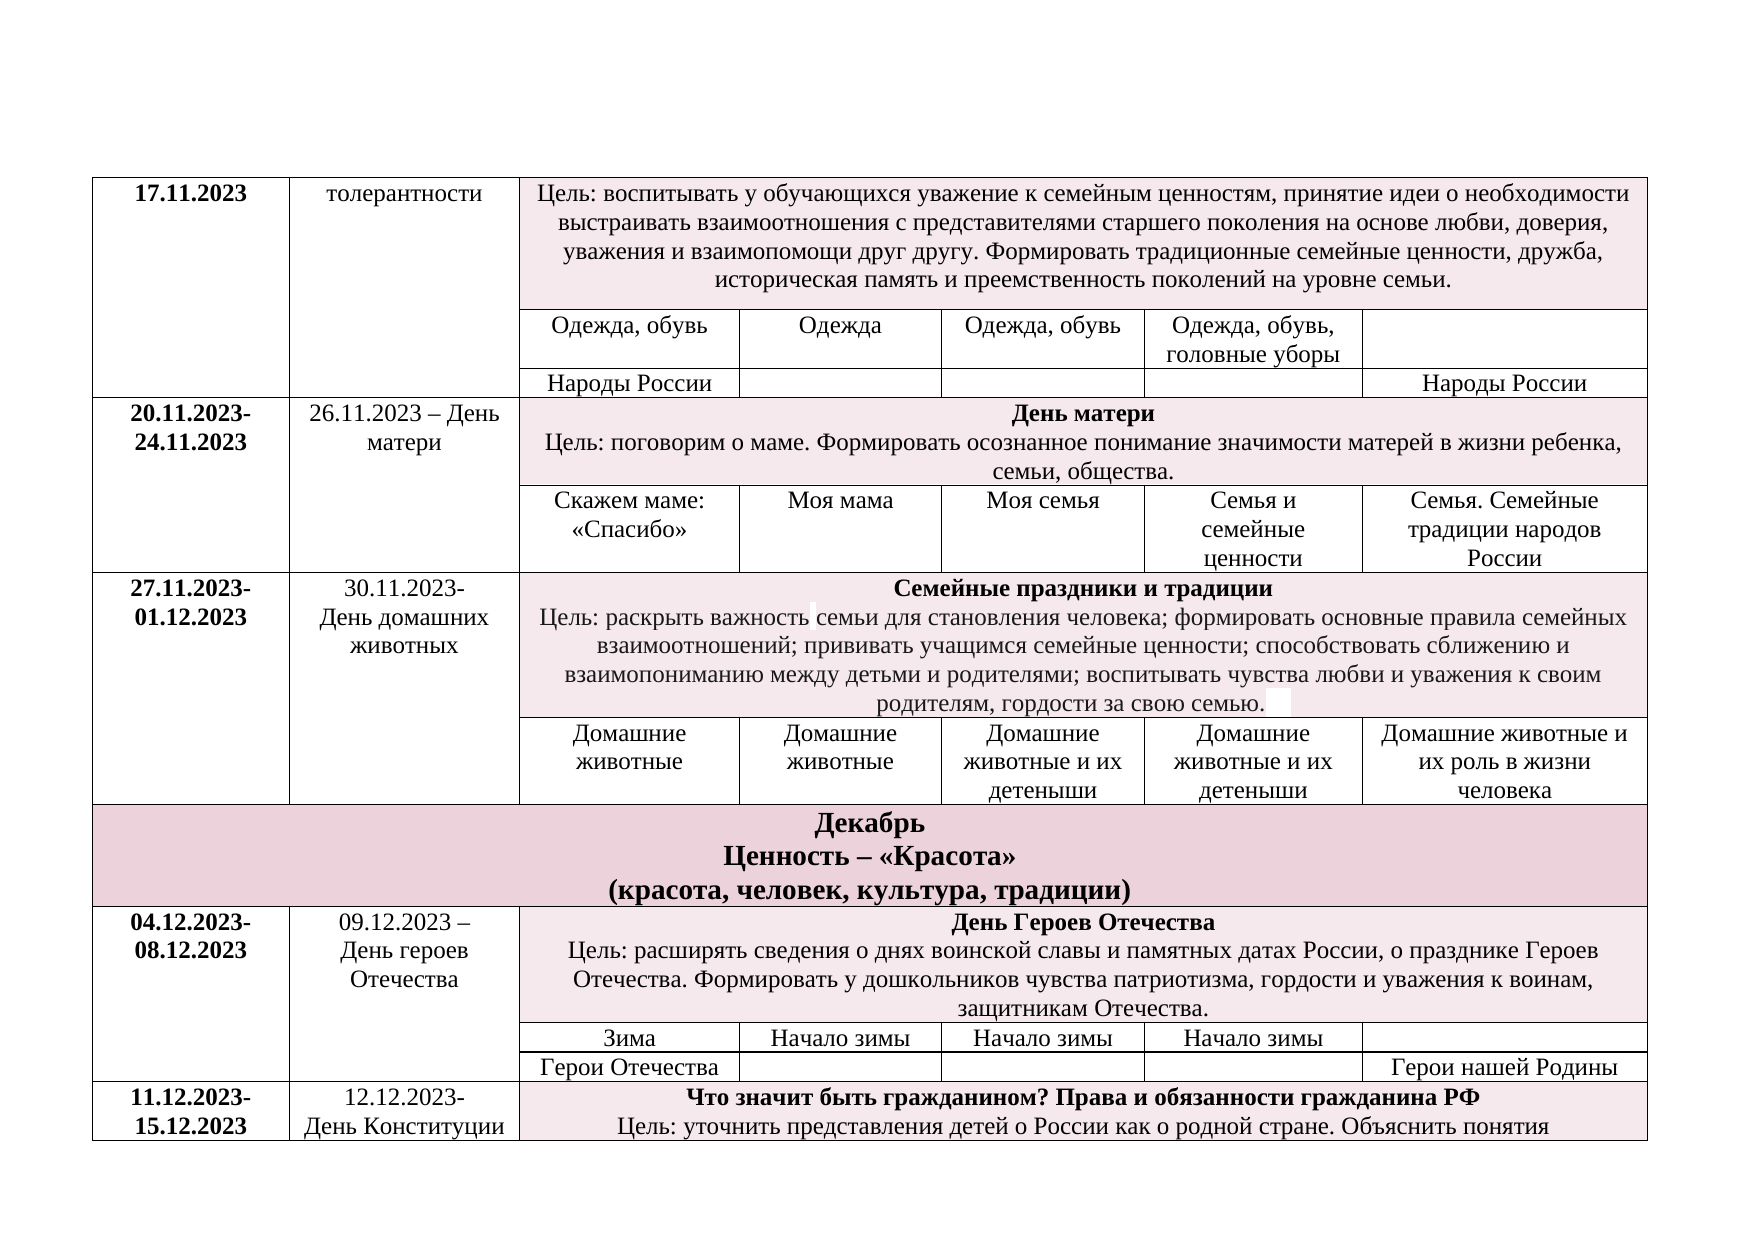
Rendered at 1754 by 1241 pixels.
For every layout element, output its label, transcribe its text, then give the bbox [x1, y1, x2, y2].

table_cell Зима [520, 1023, 739, 1051]
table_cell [93, 1082, 289, 1140]
table_cell Домашние животные и их роль в жизни человека [1363, 718, 1647, 804]
table_cell День матери Цель: поговорим о маме. Формировать осознанное понимание значимости матерей в жизни ребенка, семьи, общества. [520, 398, 1647, 484]
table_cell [520, 178, 1647, 309]
table_cell [740, 1053, 941, 1081]
table_cell Домашние животные и их детеныши [1145, 718, 1362, 804]
table_cell Народы России [520, 369, 739, 397]
table_cell [1145, 1053, 1362, 1081]
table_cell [93, 178, 289, 397]
table_cell Начало зимы [942, 1023, 1144, 1051]
table_cell Народы России [1363, 369, 1647, 397]
table_cell Одежда, обувь [520, 310, 739, 367]
table_cell Начало зимы [1145, 1023, 1362, 1051]
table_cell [520, 1082, 1647, 1140]
table_cell Декабрь Ценность – «Красота» (красота, человек, культура, традиции) [93, 805, 1647, 906]
table_cell 04.12.2023-08.12.2023 [93, 907, 289, 1081]
table_cell Моя мама [740, 486, 941, 572]
table_cell Домашние животные [520, 718, 739, 804]
table_cell 27.11.2023-01.12.2023 [93, 573, 289, 804]
table_cell Герои Отечества [520, 1053, 739, 1081]
table_cell Одежда, обувь [942, 310, 1144, 367]
table_cell [1145, 369, 1362, 397]
table_cell Скажем маме: «Спасибо» [520, 486, 739, 572]
table_cell 09.12.2023 – День героев Отечества [290, 907, 519, 1081]
table_cell Семья и семейные ценности [1145, 486, 1362, 572]
table_cell Начало зимы [740, 1023, 941, 1051]
table_cell [1363, 310, 1647, 367]
table_cell [1363, 1023, 1647, 1051]
table_cell День Героев Отечества Цель: расширять сведения о днях воинской славы и памятных датах России, о празднике Героев Отечества. Формировать у дошкольников чувства патриотизма, гордости и уважения к воинам, защитникам Отечества. [520, 907, 1647, 1022]
table_cell 20.11.2023-24.11.2023 [93, 398, 289, 572]
table_cell Домашние животные [740, 718, 941, 804]
table_cell Семейные праздники и традиции Цель: раскрыть важность семьи для становления человека; формировать основные правила семейных взаимоотношений; прививать учащимся семейные ценности; способствовать сближению и взаимопониманию между детьми и родителями; воспитывать чувства любви и уважения к своим родителям, гордости за свою семью. [520, 573, 1647, 717]
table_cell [290, 1082, 519, 1140]
table_cell 30.11.2023- День домашних животных [290, 573, 519, 804]
table_cell [740, 369, 941, 397]
table_cell Одежда, обувь, головные уборы [1145, 310, 1362, 367]
table_cell Моя семья [942, 486, 1144, 572]
table_cell [942, 369, 1144, 397]
table_cell Одежда [740, 310, 941, 367]
table_cell Семья. Семейные традиции народов России [1363, 486, 1647, 572]
table_cell 26.11.2023 – День матери [290, 398, 519, 572]
table_cell Домашние животные и их детеныши [942, 718, 1144, 804]
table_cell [290, 178, 519, 397]
table_cell [942, 1053, 1144, 1081]
table_cell Герои нашей Родины [1363, 1053, 1647, 1081]
